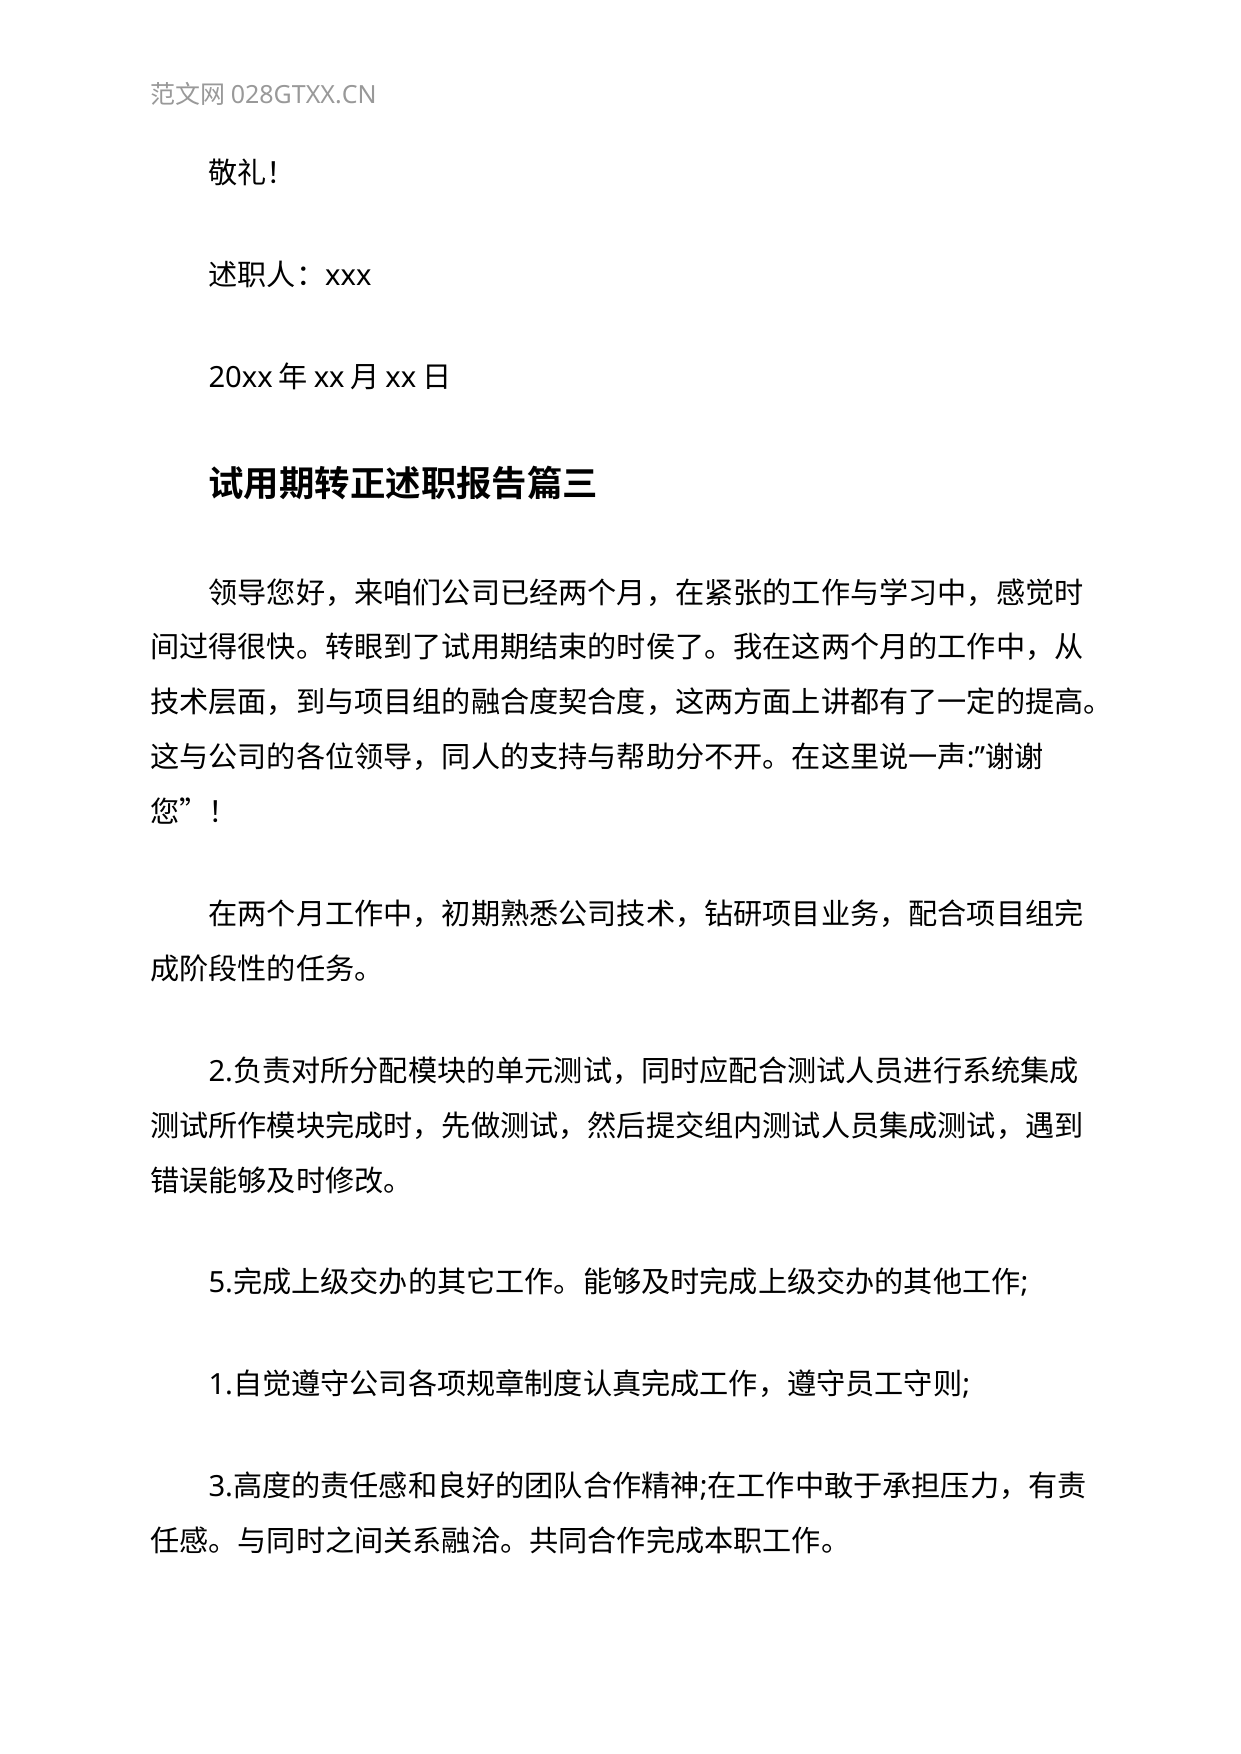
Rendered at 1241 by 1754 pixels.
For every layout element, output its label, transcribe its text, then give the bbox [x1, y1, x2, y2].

text 试用期转正述职报告篇三 [150, 456, 1090, 507]
text 20xx年xx月xx日 [150, 354, 1090, 396]
text 3.高度的责任感和良好的团队合作精神;在工作中敢于承担压力，有责任感。与同时之间关系融洽。共同合作完成本职工作。 [150, 1463, 1090, 1560]
text 在两个月工作中，初期熟悉公司技术，钻研项目业务，配合项目组完成阶段性的任务。 [150, 891, 1090, 988]
text 领导您好，来咱们公司已经两个月，在紧张的工作与学习中，感觉时间过得很快。转眼到了试用期结束的时侯了。我在这两个月的工作中，从技术层面，到与项目组的融合度契合度，这两方面上讲都有了一定的提高。这与公司的各位领导，同人的支持与帮助分不开。在这里说一声:”谢谢您”！ [150, 569, 1090, 831]
text 2.负责对所分配模块的单元测试，同时应配合测试人员进行系统集成测试所作模块完成时，先做测试，然后提交组内测试人员集成测试，遇到错误能够及时修改。 [150, 1047, 1090, 1199]
text 5.完成上级交办的其它工作。能够及时完成上级交办的其他工作; [150, 1259, 1090, 1301]
text 1.自觉遵守公司各项规章制度认真完成工作，遵守员工守则; [150, 1361, 1090, 1403]
text 述职人：xxx [150, 252, 1090, 294]
text 敬礼！ [150, 150, 1090, 192]
